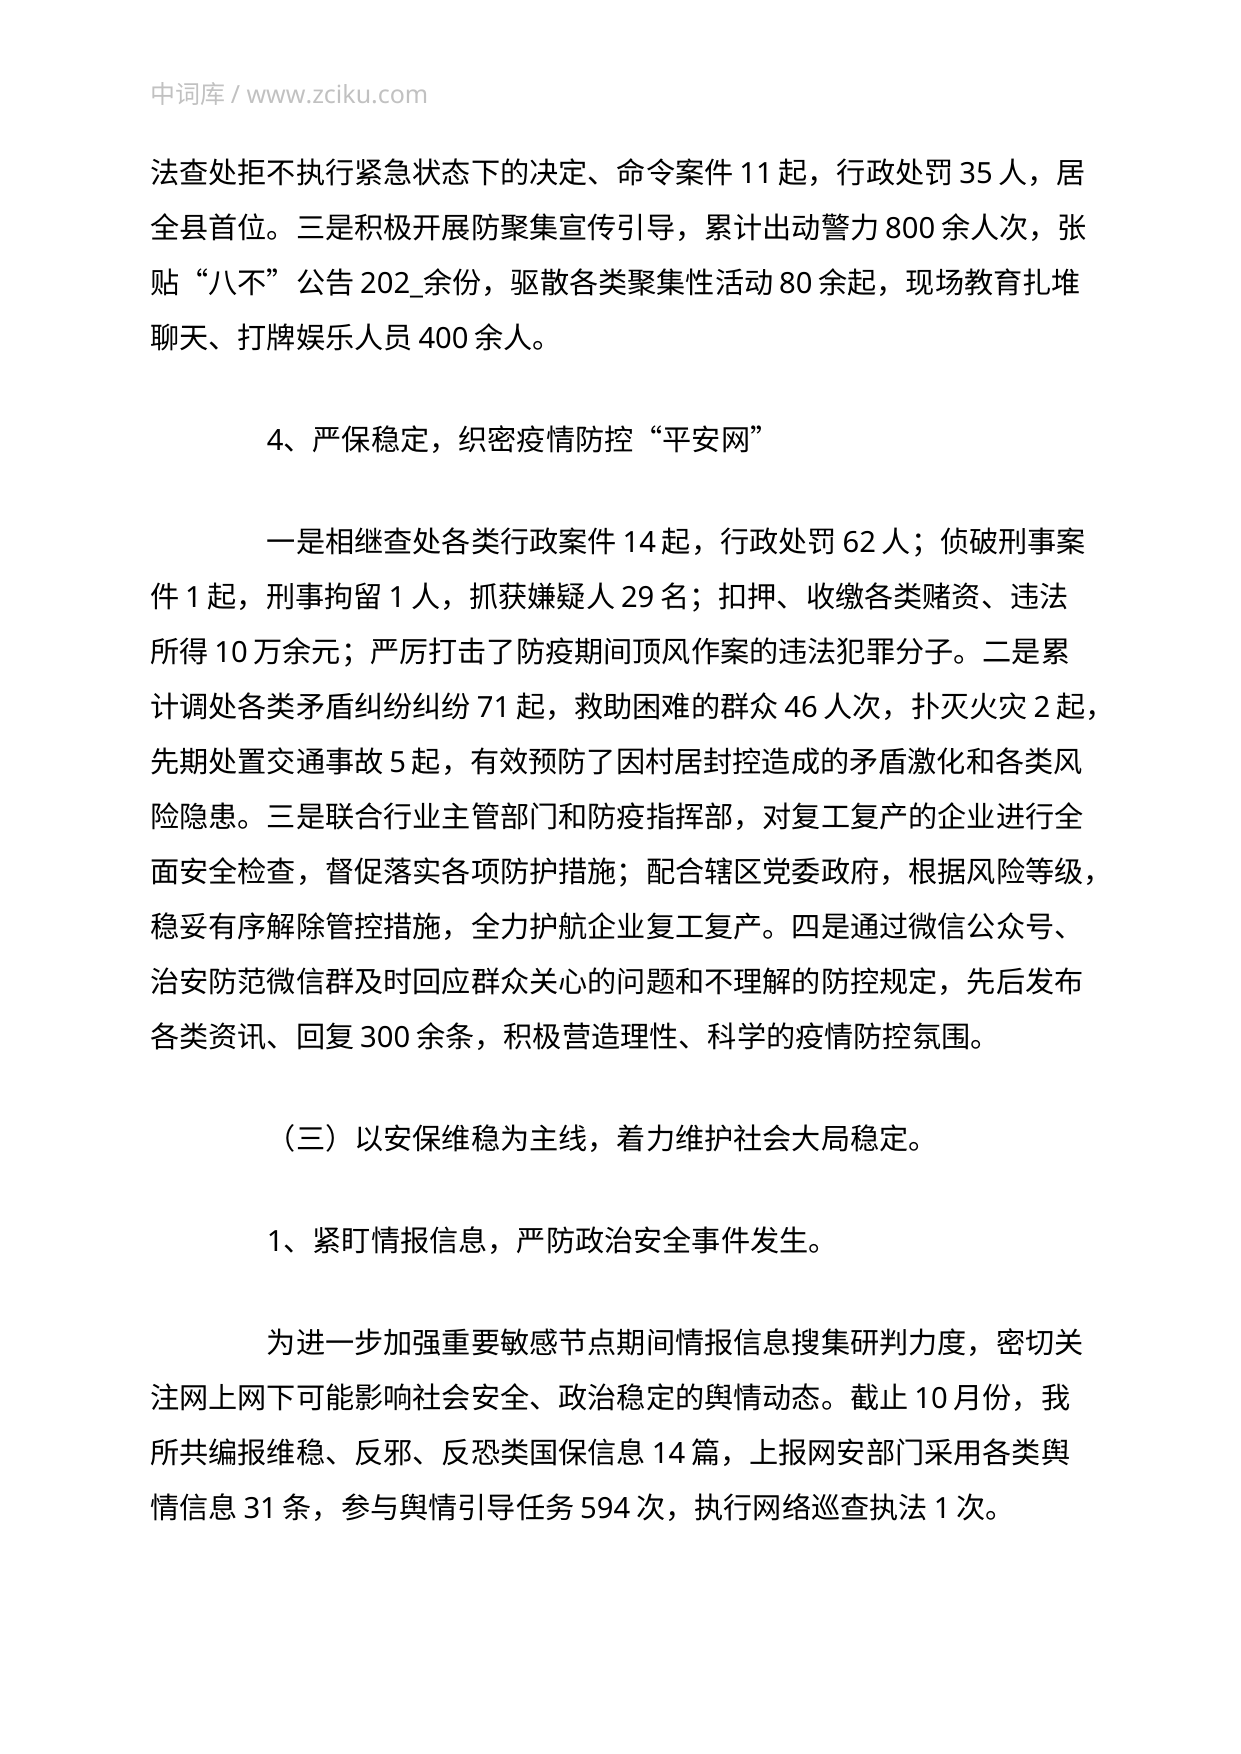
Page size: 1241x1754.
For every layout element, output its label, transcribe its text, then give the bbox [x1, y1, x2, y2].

text 为进一步加强重要敏感节点期间情报信息搜集研判力度，密切关注网上网下可能影响社会安全、政治稳定的舆情动态。截止10月份，我所共编报维稳、反邪、反恐类国保信息14篇，上报网安部门采用各类舆情信息31条，参与舆情引导任务594次，执行网络巡查执法1次。 [150, 1319, 1090, 1527]
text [150, 150, 1090, 357]
text 一是相继查处各类行政案件14起，行政处罚62人；侦破刑事案件1起，刑事拘留1人，抓获嫌疑人29名；扣押、收缴各类赌资、违法所得10万余元；严厉打击了防疫期间顶风作案的违法犯罪分子。二是累计调处各类矛盾纠纷纠纷71起，救助困难的群众46人次，扑灭火灾2起，先期处置交通事故5起，有效预防了因村居封控造成的矛盾激化和各类风险隐患。三是联合行业主管部门和防疫指挥部，对复工复产的企业进行全面安全检查，督促落实各项防护措施；配合辖区党委政府，根据风险等级，稳妥有序解除管控措施，全力护航企业复工复产。四是通过微信公众号、治安防范微信群及时回应群众关心的问题和不理解的防控规定，先后发布各类资讯、回复300余条，积极营造理性、科学的疫情防控氛围。 [150, 519, 1090, 1056]
text 1、紧盯情报信息，严防政治安全事件发生。 [150, 1217, 1090, 1260]
text 4、严保稳定，织密疫情防控“平安网” [150, 417, 1090, 459]
text （三）以安保维稳为主线，着力维护社会大局稳定。 [150, 1116, 1090, 1158]
